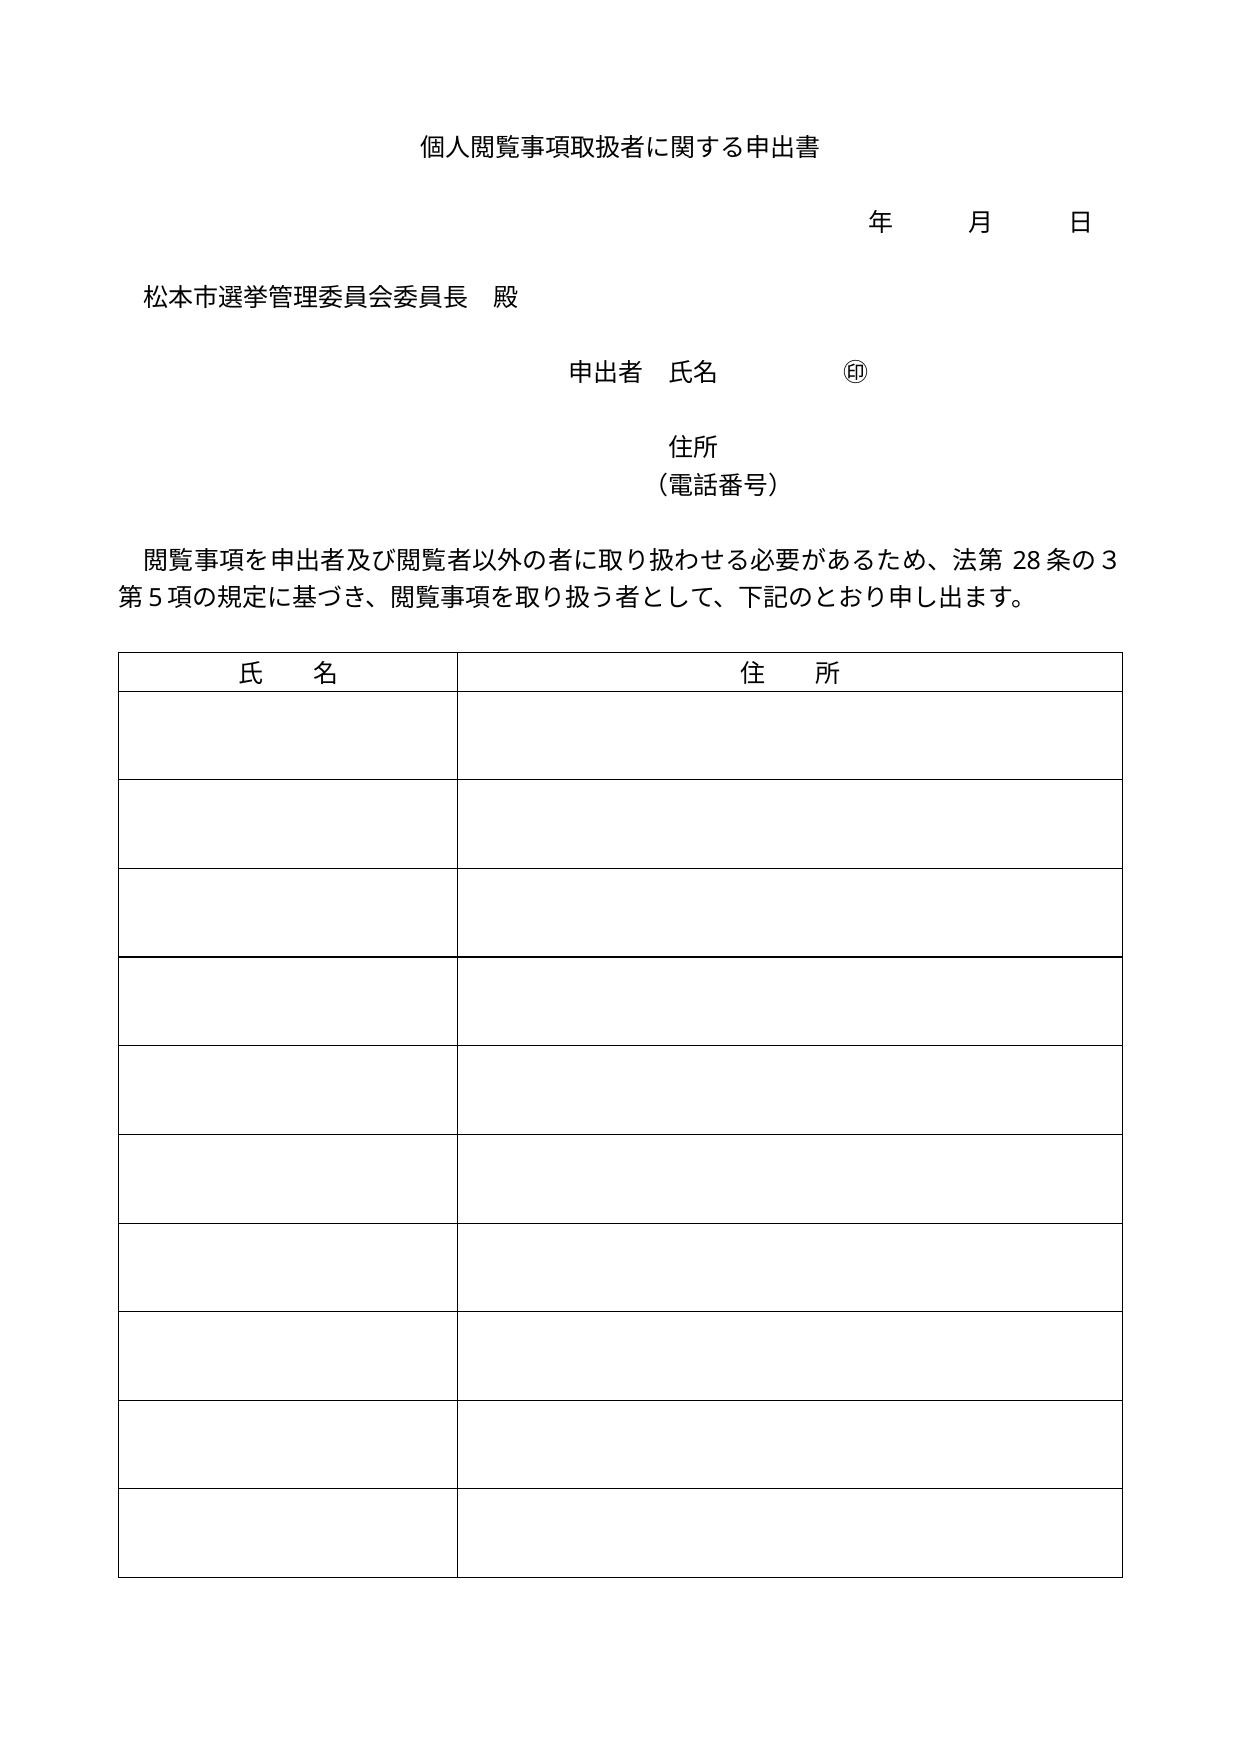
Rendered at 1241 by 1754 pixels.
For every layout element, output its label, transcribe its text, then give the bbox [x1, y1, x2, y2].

table_cell [458, 1046, 1122, 1134]
table_cell [119, 869, 457, 956]
table_cell [119, 1489, 457, 1577]
table_header 住 所 [458, 653, 1122, 691]
table_cell [458, 1224, 1122, 1311]
table_cell [458, 958, 1122, 1045]
text 年 月 日 [118, 202, 1122, 239]
table_cell [458, 692, 1122, 779]
text 松本市選挙管理委員会委員長 殿 [118, 277, 1122, 314]
table_header 氏 名 [119, 653, 457, 691]
text 住所 [118, 427, 1122, 464]
table_cell [119, 958, 457, 1045]
table_cell [458, 1135, 1122, 1222]
table_cell [119, 1046, 457, 1134]
table_cell [119, 1401, 457, 1488]
text 個人閲覧事項取扱者に関する申出書 [118, 127, 1122, 164]
table_cell [458, 869, 1122, 956]
table_cell [458, 1489, 1122, 1577]
table_cell [458, 780, 1122, 868]
table_cell [119, 1135, 457, 1222]
table_cell [119, 780, 457, 868]
table_cell [119, 692, 457, 779]
table_cell [119, 1224, 457, 1311]
text 申出者 氏名 ㊞ [118, 352, 1122, 389]
table_cell [458, 1401, 1122, 1488]
text 閲覧事項を申出者及び閲覧者以外の者に取り扱わせる必要があるため、法第28条の３第5項の規定に基づき、閲覧事項を取り扱う者として、下記のとおり申し出ます。 [118, 539, 1122, 614]
text （電話番号） [118, 464, 1122, 502]
table_cell [458, 1312, 1122, 1400]
table_cell [119, 1312, 457, 1400]
